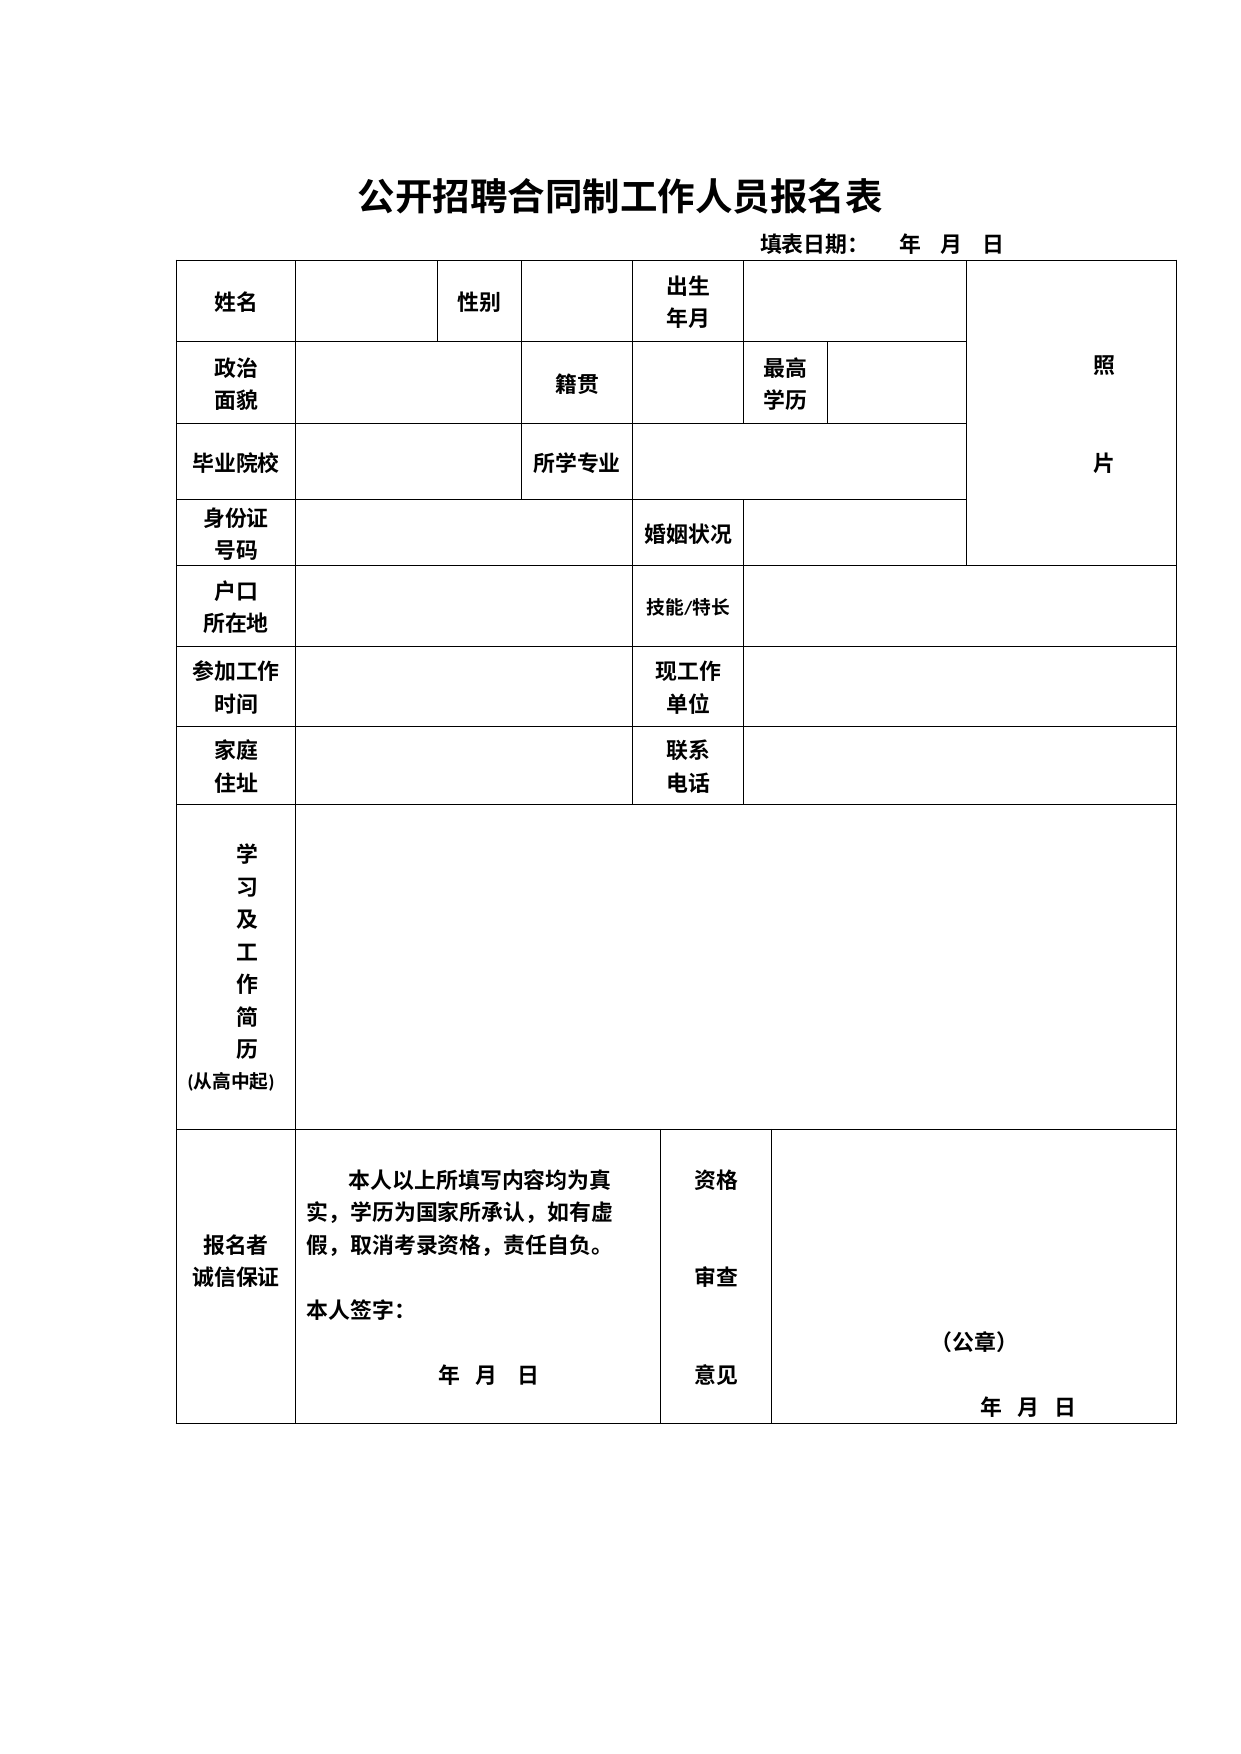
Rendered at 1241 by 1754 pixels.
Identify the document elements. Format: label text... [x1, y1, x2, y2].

table_cell [296, 342, 521, 423]
table_cell 资格 审查 意见 [661, 1130, 771, 1422]
table_cell 政治 面貌 [177, 342, 295, 423]
table_cell 技能/特长 [633, 566, 743, 646]
table_cell [744, 566, 1176, 646]
table_header [522, 261, 632, 341]
table_cell 婚姻状况 [633, 500, 743, 565]
table_cell 学 习 及 工 作 简 历 (从高中起) [177, 805, 295, 1129]
table_header 性别 [438, 261, 521, 341]
table_cell [744, 500, 966, 565]
table_cell 家庭 住址 [177, 727, 295, 803]
table_cell 报名者 诚信保证 [177, 1130, 295, 1422]
table_cell 最高学历 [744, 342, 827, 423]
table_header 照 片 [967, 261, 1176, 565]
table_cell [296, 566, 632, 646]
table_cell 所学专业 [522, 424, 632, 499]
table_cell 现工作 单位 [633, 647, 743, 726]
table_cell [296, 727, 632, 803]
table_cell [296, 500, 632, 565]
table_cell [296, 424, 521, 499]
table_cell [633, 424, 966, 499]
table_cell 户口 所在地 [177, 566, 295, 646]
text 公开招聘合同制工作人员报名表 [187, 162, 1053, 227]
table_cell 籍贯 [522, 342, 632, 423]
table_cell [828, 342, 966, 423]
table_cell 参加工作时间 [177, 647, 295, 726]
table_cell 身份证 号码 [177, 500, 295, 565]
table_cell [296, 805, 1176, 1129]
table_header 出生 年月 [633, 261, 743, 341]
table_cell 毕业院校 [177, 424, 295, 499]
table_cell [296, 647, 632, 726]
table_cell [744, 647, 1176, 726]
table_cell （公章） 年 月 日 [772, 1130, 1176, 1422]
table_cell [744, 727, 1176, 803]
table_header [296, 261, 437, 341]
text 填表日期： 年 月 日 [187, 227, 1095, 259]
table_header [744, 261, 966, 341]
table_cell 联系 电话 [633, 727, 743, 803]
table_cell [633, 342, 743, 423]
table_cell 本人以上所填写内容均为真实，学历为国家所承认，如有虚假，取消考录资格，责任自负。 本人签字： 年 月 日 [296, 1130, 660, 1422]
table_header 姓名 [177, 261, 295, 341]
